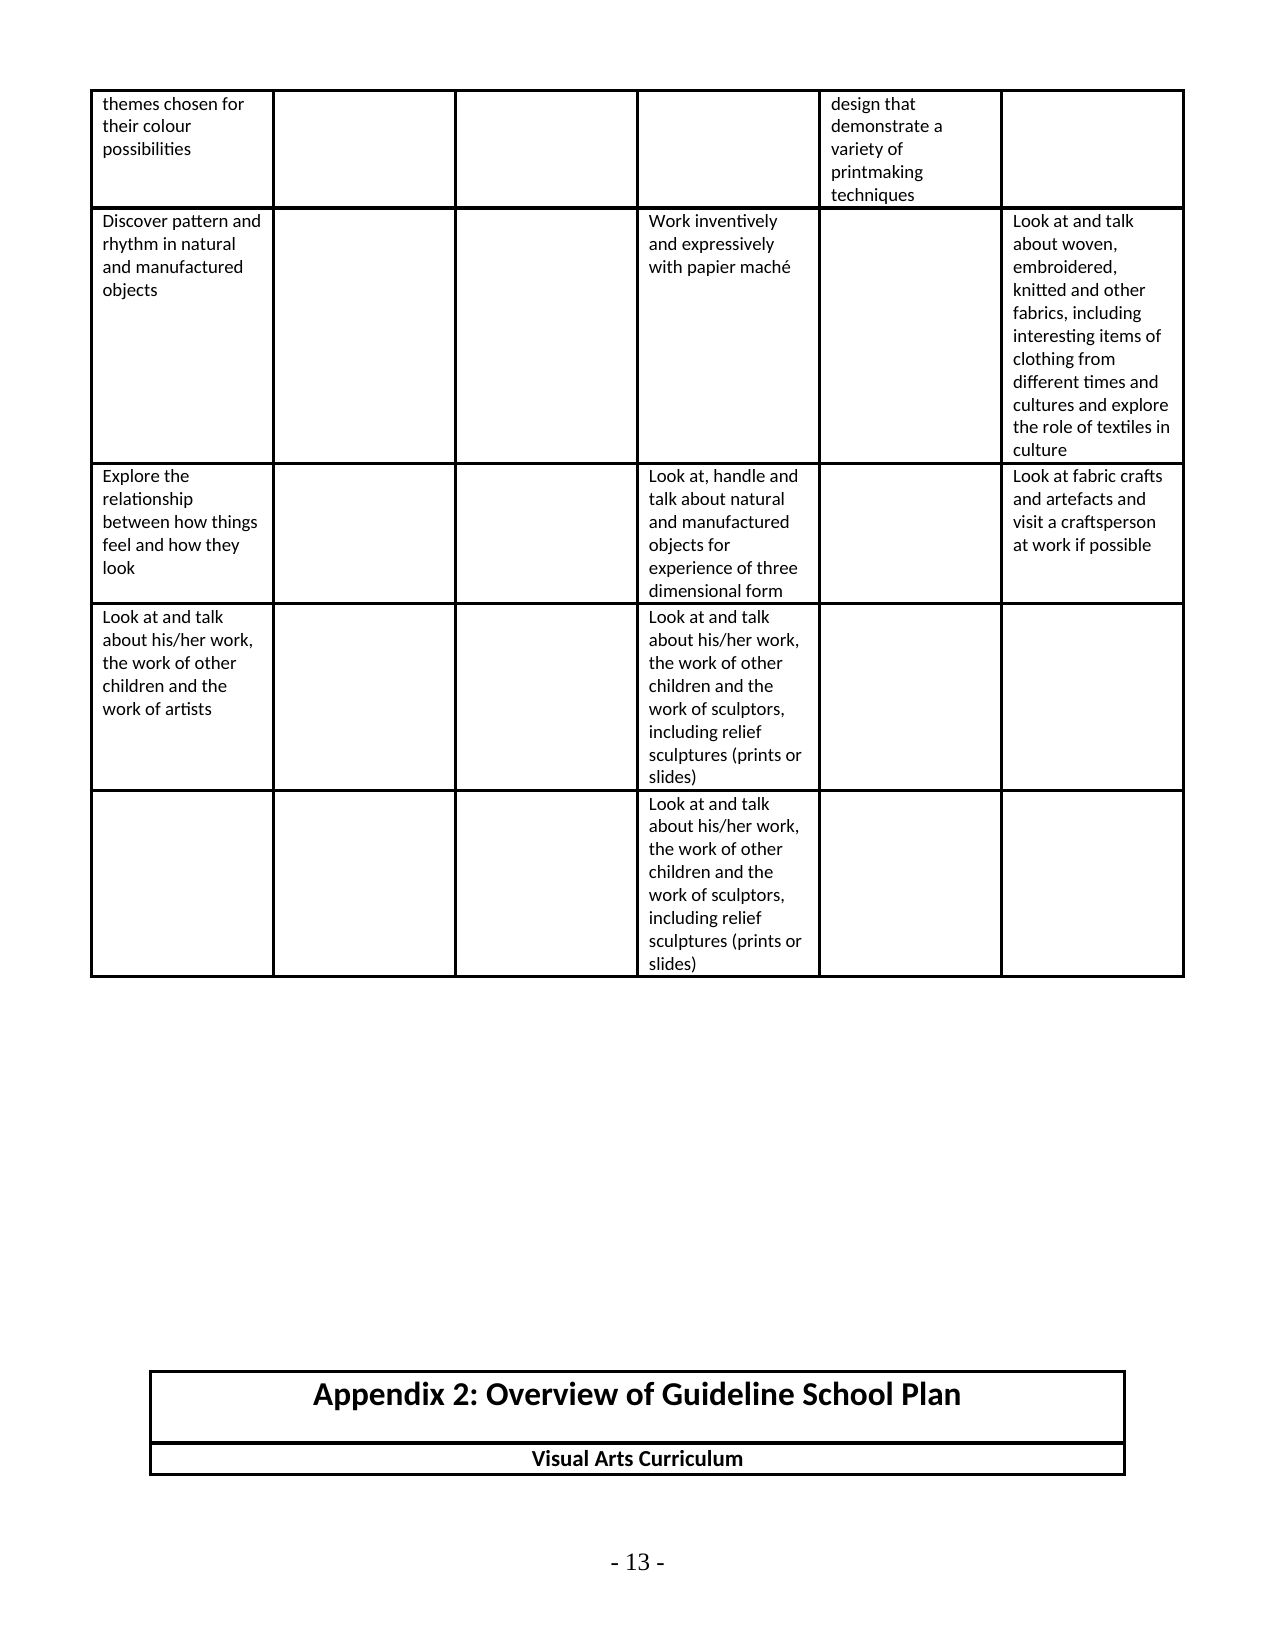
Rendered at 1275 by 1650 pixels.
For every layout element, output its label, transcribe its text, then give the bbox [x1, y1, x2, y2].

table_cell [93, 792, 272, 975]
table_cell Visual Arts Curriculum [152, 1445, 1123, 1472]
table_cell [639, 92, 818, 206]
table_cell Look at, handle and talk about natural and manufactured objects for experience of three dimensional form [639, 465, 818, 602]
table_cell [457, 465, 636, 602]
table_cell [275, 605, 454, 789]
table_cell [1003, 605, 1182, 789]
table_cell [821, 465, 1000, 602]
table_cell [821, 210, 1000, 462]
table_cell [457, 605, 636, 789]
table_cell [457, 92, 636, 206]
table_cell [1003, 792, 1182, 975]
table_cell [457, 792, 636, 975]
table_cell [275, 792, 454, 975]
table_cell [821, 605, 1000, 789]
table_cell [93, 92, 272, 206]
table_cell [457, 210, 636, 462]
table_cell Work inventively and expressively with papier maché [639, 210, 818, 462]
table_cell [275, 465, 454, 602]
table_cell [275, 210, 454, 462]
table_cell [821, 792, 1000, 975]
table_cell Explore the relationship between how things feel and how they look [93, 465, 272, 602]
table_cell Look at and talk about his/her work, the work of other children and the work of artists [93, 605, 272, 789]
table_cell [1003, 92, 1182, 206]
table_header Appendix 2: Overview of Guideline School Plan [152, 1373, 1123, 1441]
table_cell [821, 92, 1000, 206]
table_cell Look at fabric crafts and artefacts and visit a craftsperson at work if possible [1003, 465, 1182, 602]
table_cell Discover pattern and rhythm in natural and manufactured objects [93, 210, 272, 462]
table_cell Look at and talk about his/her work, the work of other children and the work of sculptors, including relief sculptures (prints or slides) [639, 792, 818, 975]
table_cell Look at and talk about woven, embroidered, knitted and other fabrics, including interesting items of clothing from different times and cultures and explore the role of textiles in culture [1003, 210, 1182, 462]
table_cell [275, 92, 454, 206]
table_cell Look at and talk about his/her work, the work of other children and the work of sculptors, including relief sculptures (prints or slides) [639, 605, 818, 789]
